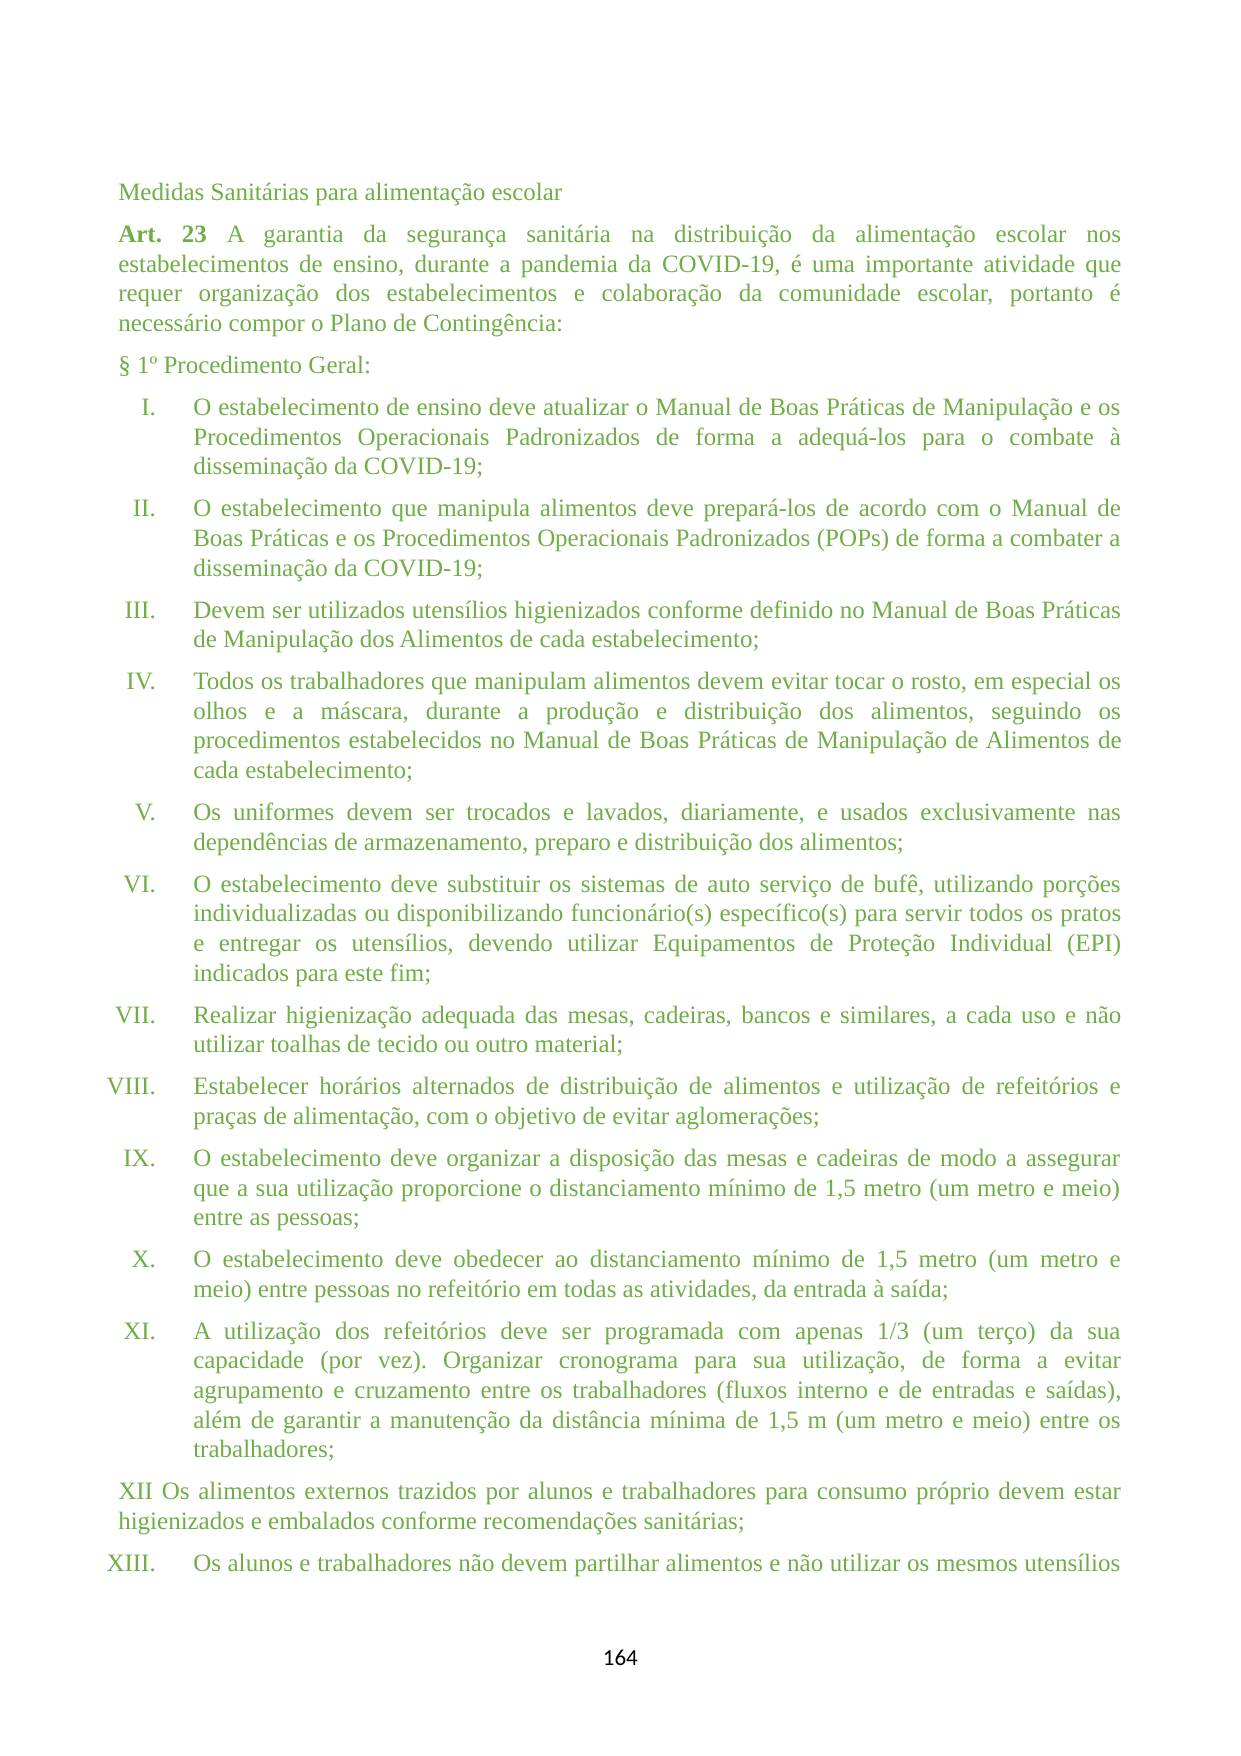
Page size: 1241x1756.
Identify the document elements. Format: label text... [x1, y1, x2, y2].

list O estabelecimento que manipula alimentos deve prepará-los de acordo com o Manual de Boas Práticas e os Procedimentos Operacionais Padronizados (POPs) de forma a combater a disseminação da COVID-19; [156, 493, 1122, 581]
text Art. 23 A garantia da segurança sanitária na distribuição da alimentação escolar nos estabelecimentos de ensino, durante a pandemia da COVID-19, é uma importante atividade que requer organização dos estabelecimentos e colaboração da comunidade escolar, portanto é necessário compor o Plano de Contingência: [118, 219, 1122, 337]
list Todos os trabalhadores que manipulam alimentos devem evitar tocar o rosto, em especial os olhos e a máscara, durante a produção e distribuição dos alimentos, seguindo os procedimentos estabelecidos no Manual de Boas Práticas de Manipulação de Alimentos de cada estabelecimento; [156, 666, 1122, 784]
text § 1º Procedimento Geral: [118, 350, 1122, 379]
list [156, 1548, 1122, 1577]
list Realizar higienização adequada das mesas, cadeiras, bancos e similares, a cada uso e não utilizar toalhas de tecido ou outro material; [156, 1000, 1122, 1058]
text Medidas Sanitárias para alimentação escolar [118, 177, 1122, 206]
list Estabelecer horários alternados de distribuição de alimentos e utilização de refeitórios e praças de alimentação, com o objetivo de evitar aglomerações; [156, 1071, 1122, 1130]
list O estabelecimento deve organizar a disposição das mesas e cadeiras de modo a assegurar que a sua utilização proporcione o distanciamento mínimo de 1,5 metro (um metro e meio) entre as pessoas; [156, 1143, 1122, 1231]
text XII Os alimentos externos trazidos por alunos e trabalhadores para consumo próprio devem estar higienizados e embalados conforme recomendações sanitárias; [118, 1476, 1122, 1535]
list Os uniformes devem ser trocados e lavados, diariamente, e usados exclusivamente nas dependências de armazenamento, preparo e distribuição dos alimentos; [156, 797, 1122, 856]
list A utilização dos refeitórios deve ser programada com apenas 1/3 (um terço) da sua capacidade (por vez). Organizar cronograma para sua utilização, de forma a evitar agrupamento e cruzamento entre os trabalhadores (fluxos interno e de entradas e saídas), além de garantir a manutenção da distância mínima de 1,5 m (um metro e meio) entre os trabalhadores; [156, 1316, 1122, 1463]
list O estabelecimento deve obedecer ao distanciamento mínimo de 1,5 metro (um metro e meio) entre pessoas no refeitório em todas as atividades, da entrada à saída; [156, 1244, 1122, 1303]
list O estabelecimento deve substituir os sistemas de auto serviço de bufê, utilizando porções individualizadas ou disponibilizando funcionário(s) específico(s) para servir todos os pratos e entregar os utensílios, devendo utilizar Equipamentos de Proteção Individual (EPI) indicados para este fim; [156, 869, 1122, 986]
list Devem ser utilizados utensílios higienizados conforme definido no Manual de Boas Práticas de Manipulação dos Alimentos de cada estabelecimento; [156, 595, 1122, 653]
list O estabelecimento de ensino deve atualizar o Manual de Boas Práticas de Manipulação e os Procedimentos Operacionais Padronizados de forma a adequá-los para o combate à disseminação da COVID-19; [156, 392, 1122, 480]
